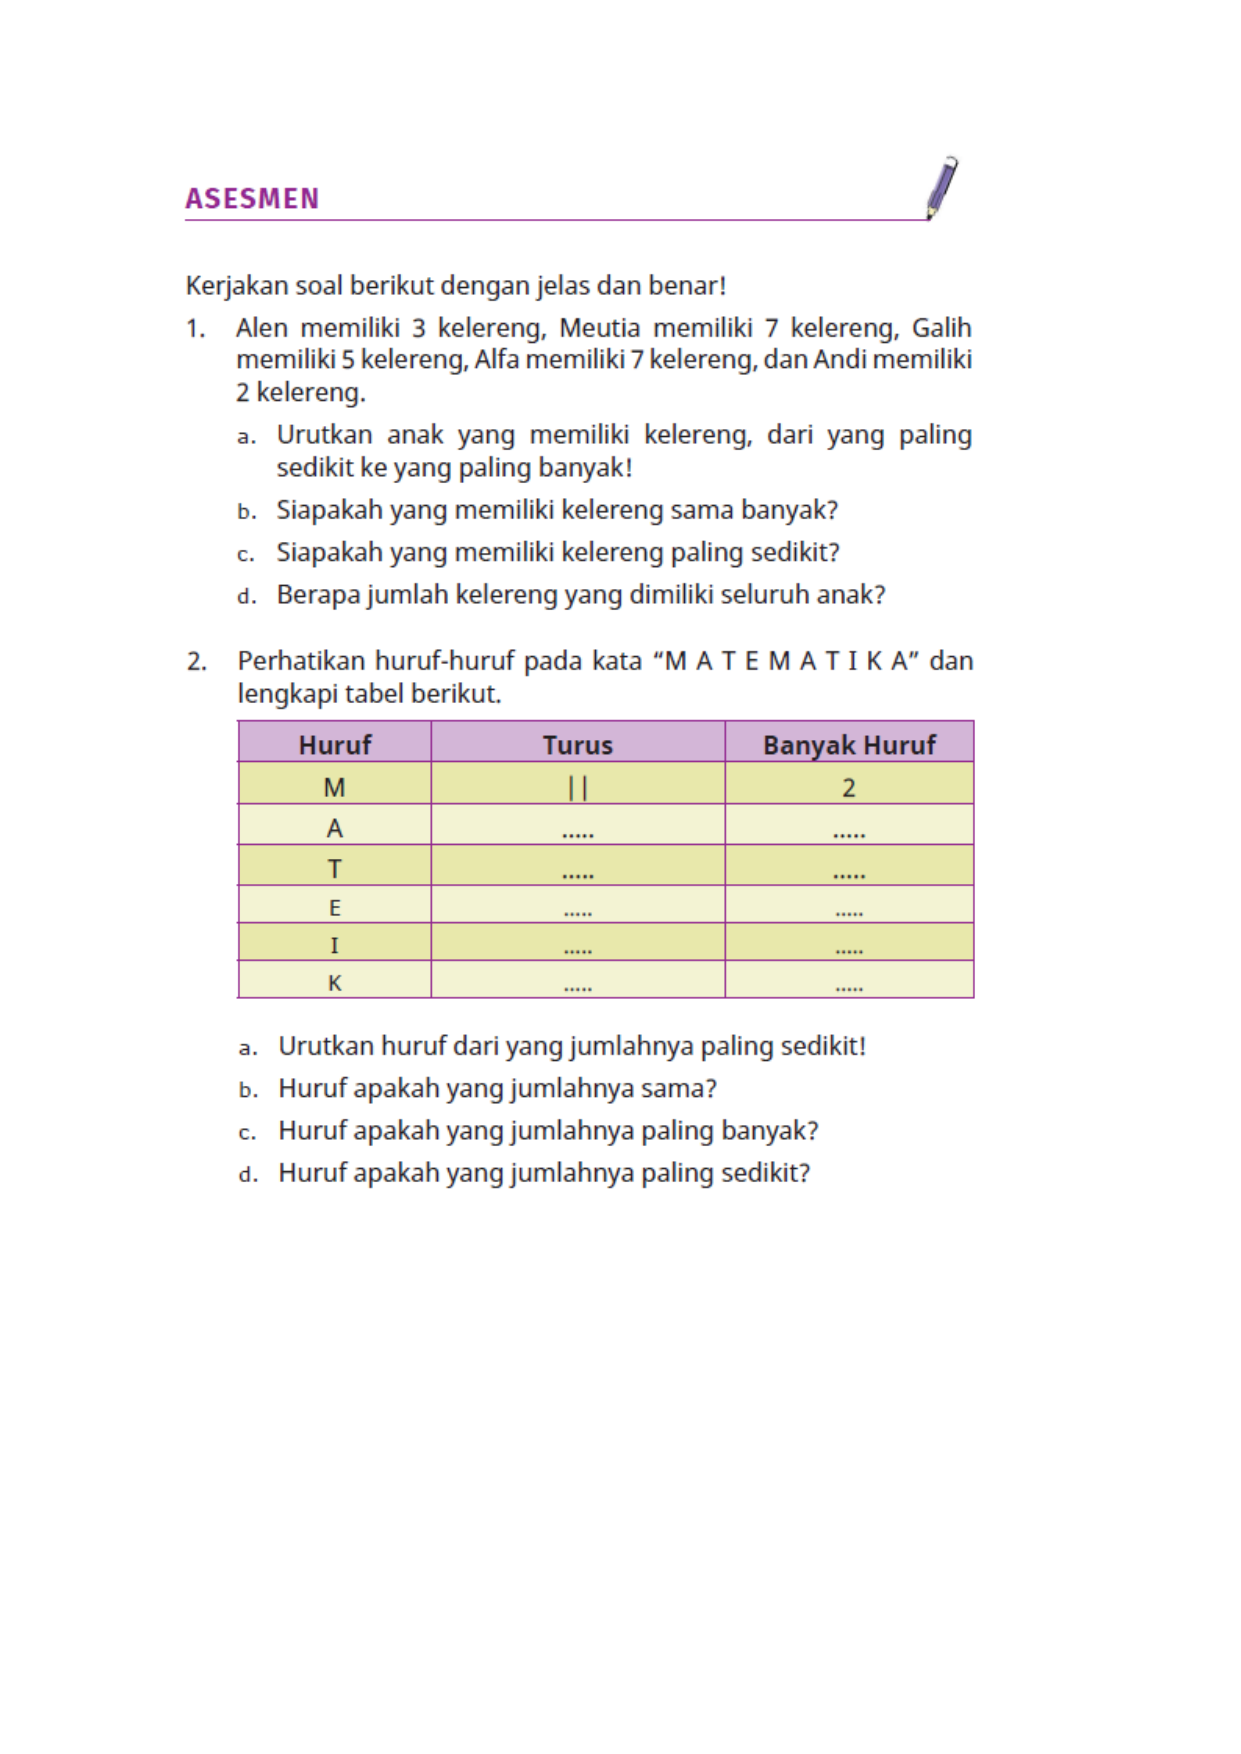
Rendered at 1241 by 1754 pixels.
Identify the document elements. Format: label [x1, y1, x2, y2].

picture [154, 150, 1036, 1229]
